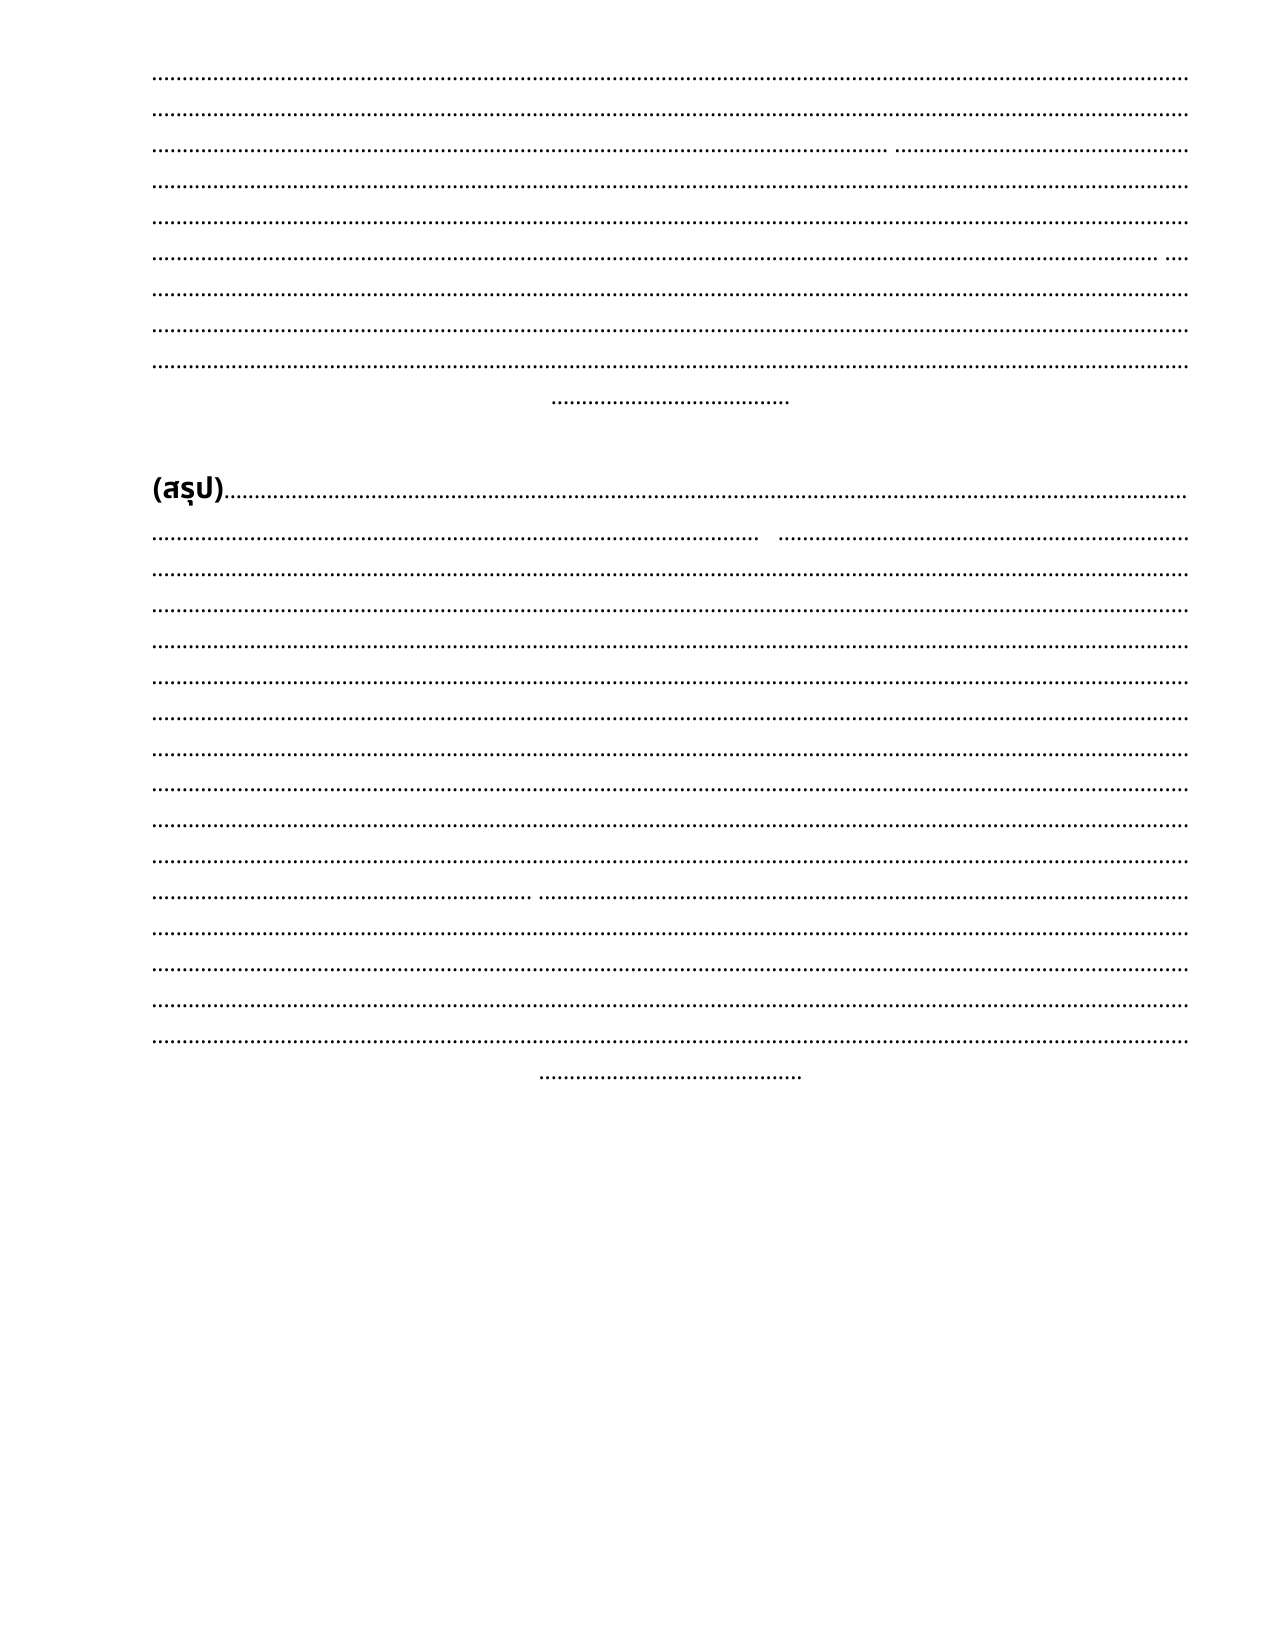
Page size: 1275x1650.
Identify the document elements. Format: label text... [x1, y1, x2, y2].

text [150, 56, 1191, 411]
text (สรุป)…............................................................................................................................................................................................................................................................. .................................................................................................................................................................................................................................................................................................................................................................................................................................................................................................................................................................................................................................................................................................................................................................................................................................................................................................................................................................................................................................................................................................................................................................................................................................................................................................................................................................................................................................................................................................................................................................................................................................................................................................................. ......................................................................................................................................................................................................................................................................................................................................................................................................................................................................................................................................................................................................................................................................................................................................................................................................................................................... [150, 432, 1191, 1086]
